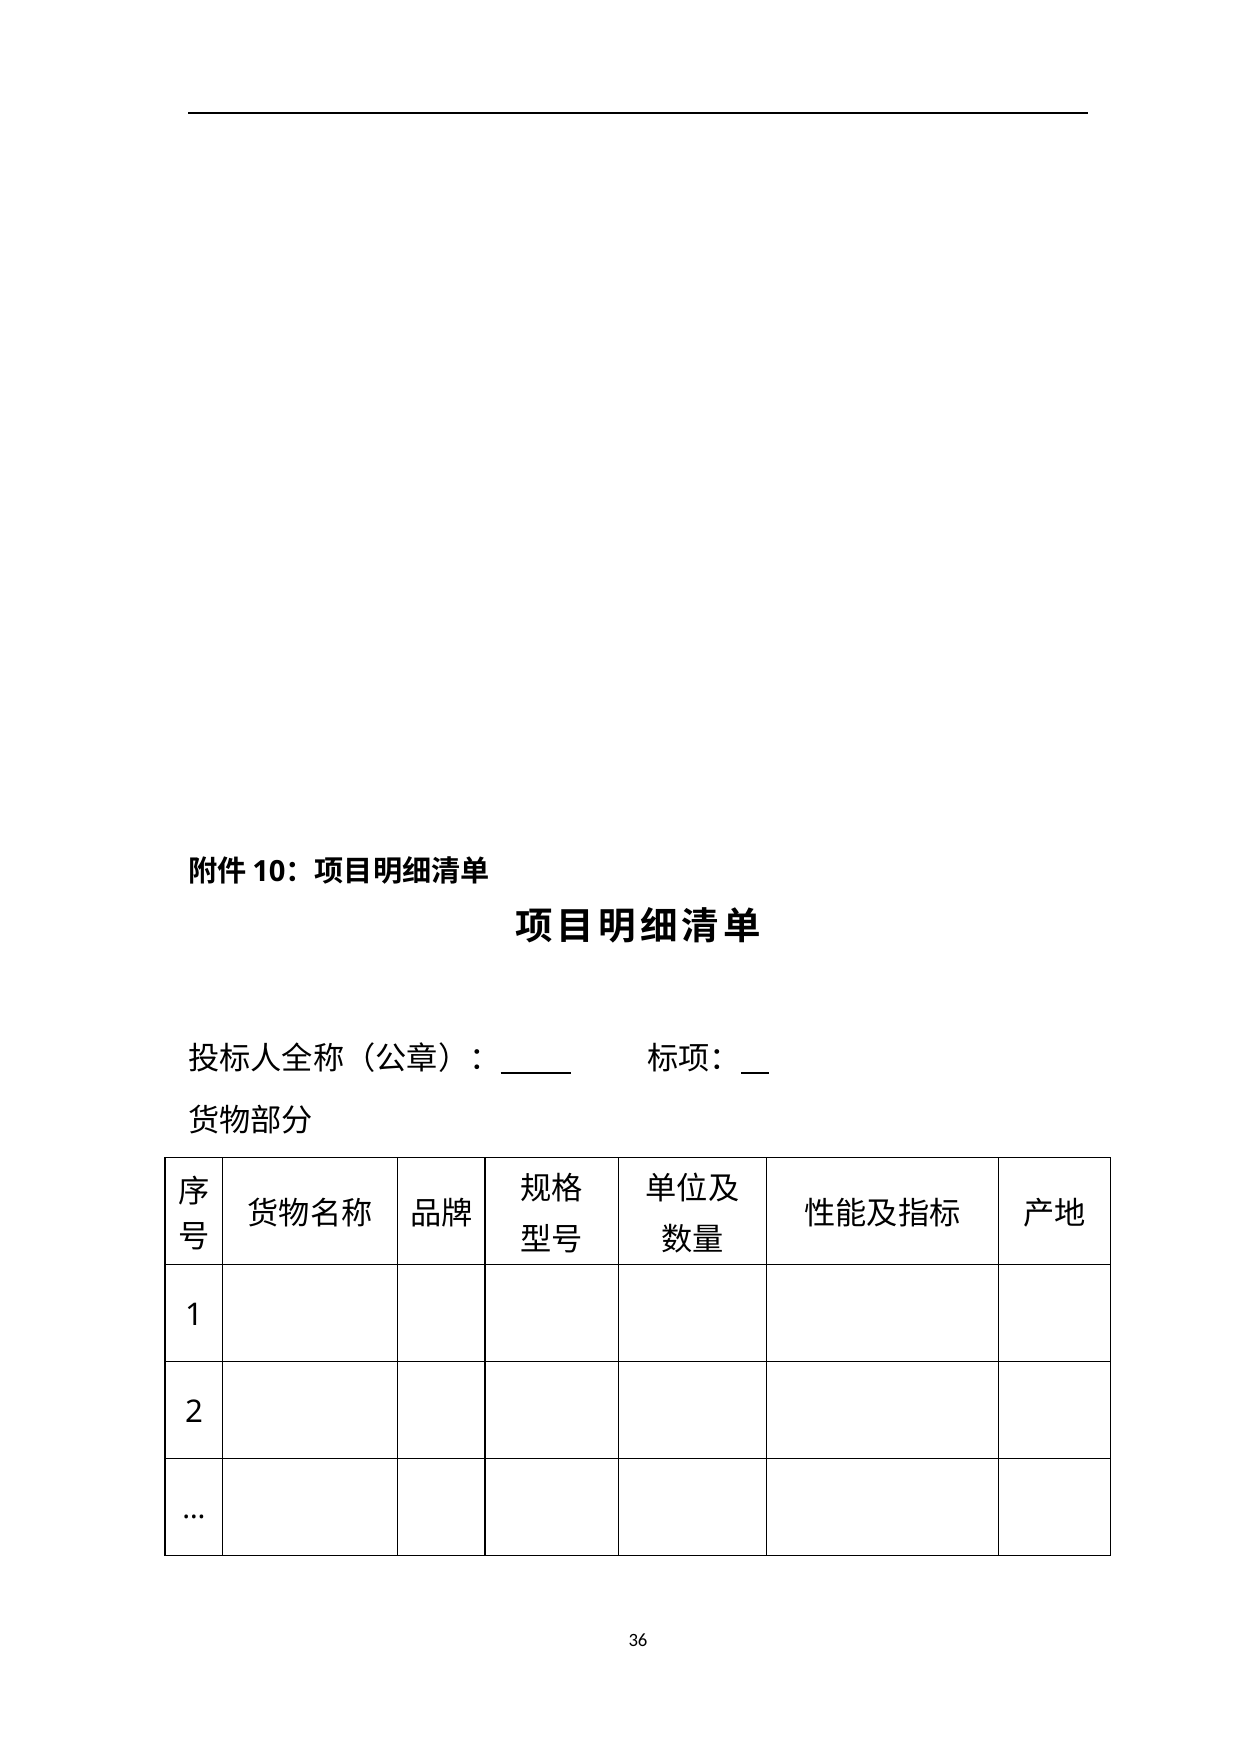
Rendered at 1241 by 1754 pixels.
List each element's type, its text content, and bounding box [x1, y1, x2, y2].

table_cell [398, 1459, 484, 1555]
table_cell [619, 1265, 766, 1361]
text 投标人全称（公章）： 标项： [188, 1033, 1088, 1078]
table_cell [223, 1265, 397, 1361]
table_cell [999, 1459, 1110, 1555]
text 项目明细清单 [188, 896, 1088, 950]
table_cell [223, 1362, 397, 1458]
table_cell [767, 1459, 998, 1555]
table_cell [486, 1362, 618, 1458]
table_cell [398, 1265, 484, 1361]
table_header 产地 [999, 1158, 1110, 1264]
table_cell [999, 1362, 1110, 1458]
table_header 性能及指标 [767, 1158, 998, 1264]
table_cell 2 [166, 1362, 222, 1458]
table_cell 1 [166, 1265, 222, 1361]
table_header 品牌 [398, 1158, 484, 1264]
table_header 序号 [166, 1158, 222, 1264]
table_cell [398, 1362, 484, 1458]
table_cell [619, 1459, 766, 1555]
table_cell [619, 1362, 766, 1458]
table_cell [767, 1362, 998, 1458]
table_header 单位及 数量 [619, 1158, 766, 1264]
table_cell [486, 1265, 618, 1361]
table_cell [223, 1459, 397, 1555]
text 货物部分 [188, 1095, 1088, 1140]
table_cell [486, 1459, 618, 1555]
table_cell … [166, 1459, 222, 1555]
table_header 规格 型号 [486, 1158, 618, 1264]
table_cell [999, 1265, 1110, 1361]
text 附件10：项目明细清单 [188, 844, 1088, 890]
table_header 货物名称 [223, 1158, 397, 1264]
table_cell [767, 1265, 998, 1361]
